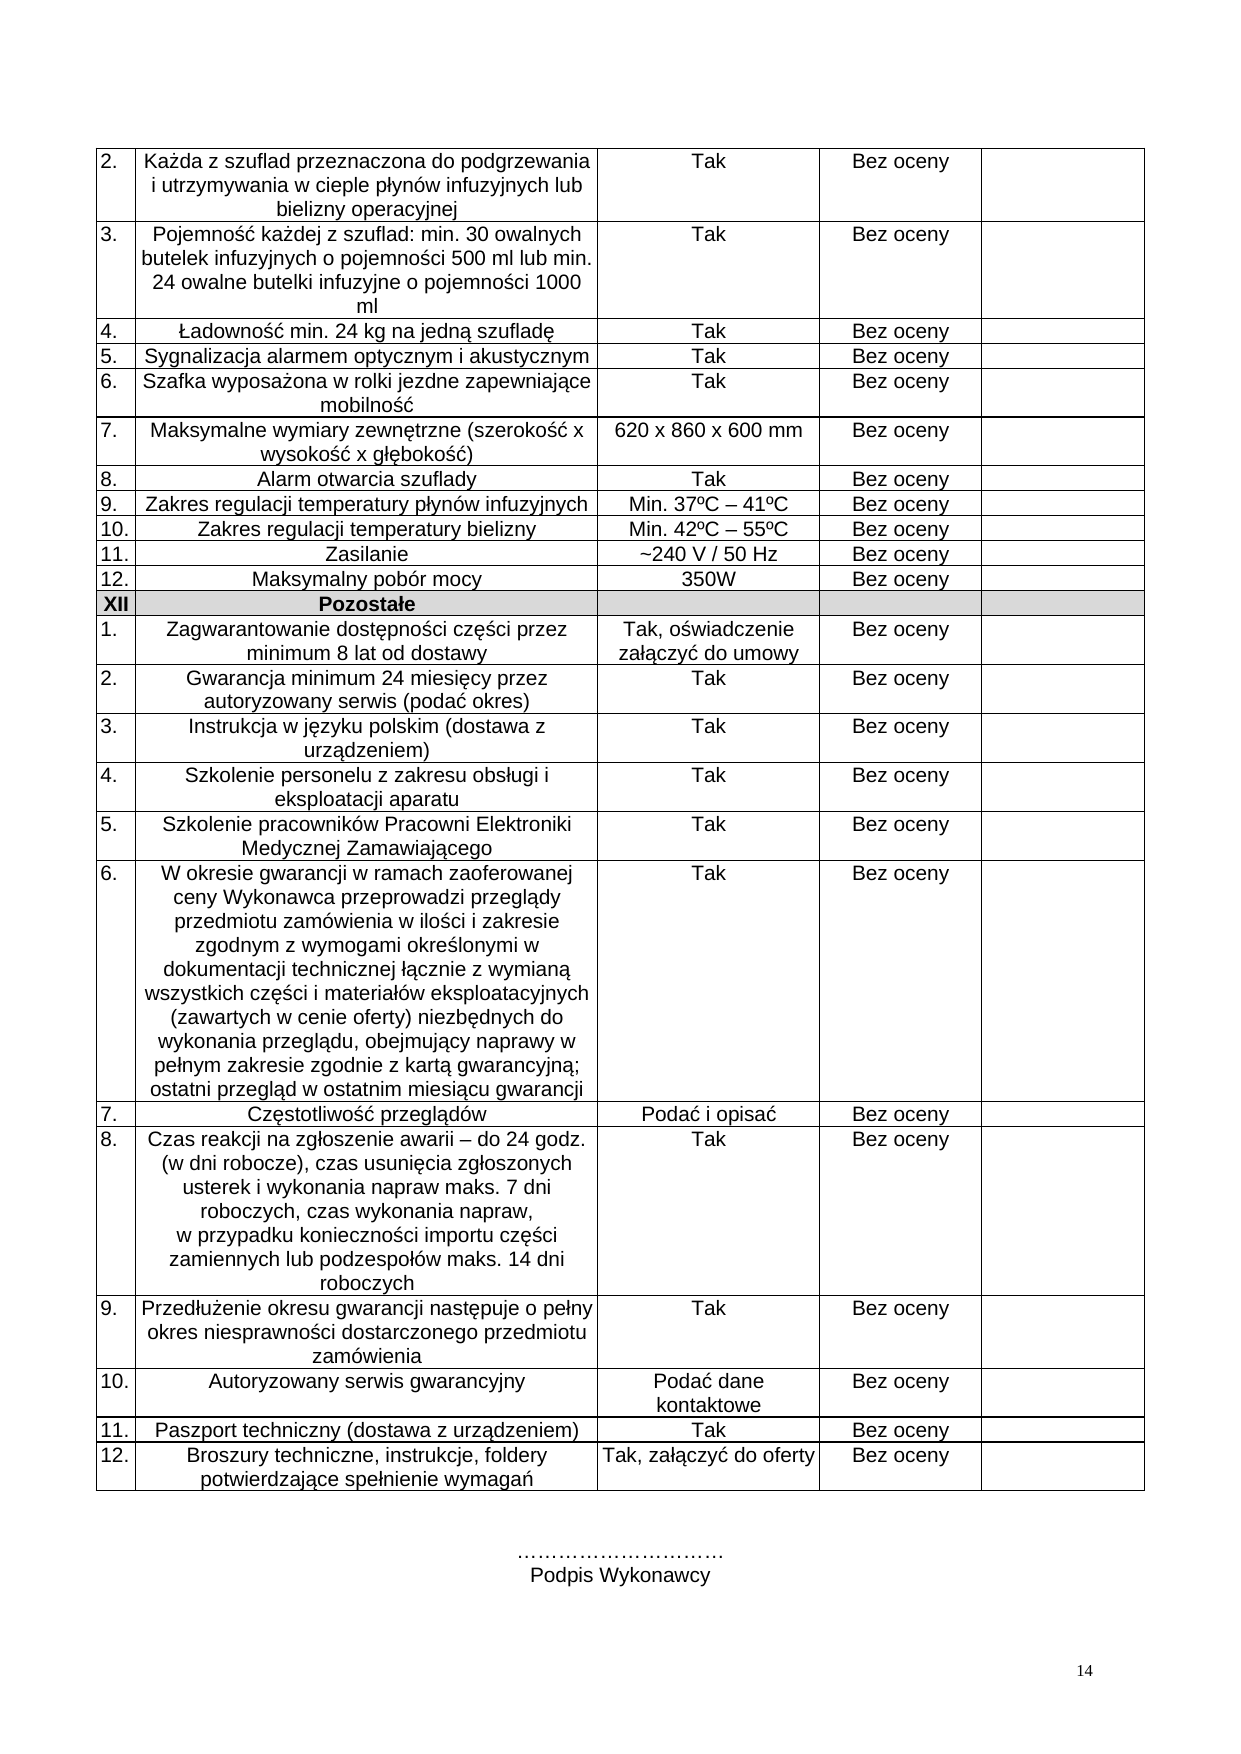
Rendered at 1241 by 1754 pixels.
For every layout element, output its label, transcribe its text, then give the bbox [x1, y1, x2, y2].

table_cell Zasilanie [136, 541, 597, 565]
table_cell Alarm otwarcia szuflady [136, 466, 597, 490]
table_cell ~240 V / 50 Hz [598, 541, 819, 565]
table_cell [97, 222, 135, 317]
table_cell [97, 541, 135, 565]
table_cell Bez oceny [820, 541, 981, 565]
table_cell Tak [598, 222, 819, 317]
table_cell Zagwarantowanie dostępności części przez minimum 8 lat od dostawy [136, 616, 597, 664]
table_cell [982, 466, 1144, 490]
table_cell [97, 665, 135, 713]
table_cell [982, 591, 1144, 615]
table_cell [97, 319, 135, 342]
table_cell Bez oceny [820, 1418, 981, 1441]
table_cell [982, 665, 1144, 713]
table_cell [982, 344, 1144, 367]
table_cell [97, 491, 135, 515]
table_cell Zakres regulacji temperatury płynów infuzyjnych [136, 491, 597, 515]
table_cell Bez oceny [820, 222, 981, 317]
table_cell [982, 616, 1144, 664]
table_cell [982, 222, 1144, 317]
table_cell [982, 149, 1144, 221]
table_cell Bez oceny [820, 714, 981, 762]
table_cell [982, 1296, 1144, 1367]
table_cell Tak [598, 369, 819, 416]
table_cell Tak [598, 1296, 819, 1367]
table_cell Gwarancja minimum 24 miesięcy przez autoryzowany serwis (podać okres) [136, 665, 597, 713]
table_cell Bez oceny [820, 1127, 981, 1294]
table_cell [982, 714, 1144, 762]
table_cell [97, 714, 135, 762]
table_cell Pozostałe [136, 591, 597, 615]
table_cell Szkolenie personelu z zakresu obsługi i eksploatacji aparatu [136, 763, 597, 811]
table_cell XII [97, 591, 135, 615]
table_cell [97, 1418, 135, 1441]
table_cell Tak [598, 714, 819, 762]
table_cell Bez oceny [820, 516, 981, 540]
table_cell [598, 591, 819, 615]
table_cell Bez oceny [820, 1102, 981, 1126]
table_cell Szafka wyposażona w rolki jezdne zapewniające mobilność [136, 369, 597, 416]
table_cell [982, 516, 1144, 540]
table_cell Bez oceny [820, 1443, 981, 1490]
table_cell Każda z szuflad przeznaczona do podgrzewania i utrzymywania w cieple płynów infuzyjnych lub bielizny operacyjnej [136, 149, 597, 221]
table_cell Instrukcja w języku polskim (dostawa z urządzeniem) [136, 714, 597, 762]
table_cell [97, 466, 135, 490]
table_cell W okresie gwarancji w ramach zaoferowanej ceny Wykonawca przeprowadzi przeglądy przedmiotu zamówienia w ilości i zakresie zgodnym z wymogami określonymi w dokumentacji technicznej łącznie z wymianą wszystkich części i materiałów eksploatacyjnych (zawartych w cenie oferty) niezbędnych do wykonania przeglądu, obejmujący naprawy w pełnym zakresie zgodnie z kartą gwarancyjną; ostatni przegląd w ostatnim miesiącu gwarancji [136, 861, 597, 1101]
table_cell [97, 1296, 135, 1367]
table_cell Bez oceny [820, 861, 981, 1101]
table_cell [97, 812, 135, 860]
table_cell Tak [598, 665, 819, 713]
table_cell [982, 418, 1144, 465]
table_cell Podać i opisać [598, 1102, 819, 1126]
table_cell Bez oceny [820, 616, 981, 664]
table_cell Bez oceny [820, 319, 981, 342]
table_cell [982, 369, 1144, 416]
table_cell [982, 812, 1144, 860]
table_cell [97, 616, 135, 664]
table_cell [97, 1443, 135, 1490]
table_cell [982, 541, 1144, 565]
table_cell [982, 566, 1144, 590]
table_cell Bez oceny [820, 491, 981, 515]
table_cell [97, 861, 135, 1101]
table_cell 350W [598, 566, 819, 590]
table_cell [97, 418, 135, 465]
table_cell [97, 1369, 135, 1416]
table_cell [982, 1443, 1144, 1490]
table_cell Tak [598, 861, 819, 1101]
table_cell [982, 491, 1144, 515]
table_cell Tak [598, 344, 819, 367]
table_cell Bez oceny [820, 1369, 981, 1416]
table_cell Tak [598, 319, 819, 342]
table_cell Zakres regulacji temperatury bielizny [136, 516, 597, 540]
text ………………………… [148, 1539, 1092, 1563]
table_cell [97, 516, 135, 540]
table_cell Tak [598, 1127, 819, 1294]
table_cell Tak [598, 812, 819, 860]
table_cell [982, 1369, 1144, 1416]
table_cell Bez oceny [820, 418, 981, 465]
table_cell [97, 369, 135, 416]
table_cell Czas reakcji na zgłoszenie awarii – do 24 godz. (w dni robocze), czas usunięcia zgłoszonych usterek i wykonania napraw maks. 7 dni roboczych, czas wykonania napraw, w przypadku konieczności importu części zamiennych lub podzespołów maks. 14 dni roboczych [136, 1127, 597, 1294]
table_cell Bez oceny [820, 812, 981, 860]
table_cell Min. 42ºC – 55ºC [598, 516, 819, 540]
table_cell [97, 149, 135, 221]
table_cell [97, 1127, 135, 1294]
table_cell [982, 861, 1144, 1101]
table_cell Bez oceny [820, 344, 981, 367]
table_cell Autoryzowany serwis gwarancyjny [136, 1369, 597, 1416]
table_cell [97, 566, 135, 590]
table_cell Tak [598, 763, 819, 811]
text Podpis Wykonawcy [148, 1563, 1092, 1587]
table_cell 620 x 860 x [598, 418, 819, 465]
table_cell [97, 763, 135, 811]
table_cell Bez oceny [820, 763, 981, 811]
table_cell Maksymalne wymiary zewnętrzne (szerokość x wysokość x głębokość) [136, 418, 597, 465]
table_cell Sygnalizacja alarmem optycznym i akustycznym [136, 344, 597, 367]
table_cell Tak [598, 466, 819, 490]
table_cell Pojemność każdej z szuflad: min. 30 owalnych butelek infuzyjnych o pojemności 500 ml lub min. 24 owalne butelki infuzyjne o pojemności 1000 ml [136, 222, 597, 317]
table_cell [982, 319, 1144, 342]
table_cell [820, 591, 981, 615]
table_cell Tak, załączyć do oferty [598, 1443, 819, 1490]
table_cell Podać dane kontaktowe [598, 1369, 819, 1416]
table_cell Przedłużenie okresu gwarancji następuje o pełny okres niesprawności dostarczonego przedmiotu zamówienia [136, 1296, 597, 1367]
table_cell Bez oceny [820, 369, 981, 416]
table_cell Maksymalny pobór mocy [136, 566, 597, 590]
table_cell [982, 1418, 1144, 1441]
table_cell Szkolenie pracowników Pracowni Elektroniki Medycznej Zamawiającego [136, 812, 597, 860]
table_cell Bez oceny [820, 149, 981, 221]
table_cell Bez oceny [820, 466, 981, 490]
table_cell [982, 1127, 1144, 1294]
table_cell [97, 344, 135, 367]
table_cell Paszport techniczny (dostawa z urządzeniem) [136, 1418, 597, 1441]
table_cell Bez oceny [820, 665, 981, 713]
table_cell [982, 1102, 1144, 1126]
table_cell [97, 1102, 135, 1126]
table_cell Tak, oświadczenie załączyć do umowy [598, 616, 819, 664]
table_cell Częstotliwość przeglądów [136, 1102, 597, 1126]
table_cell Tak [598, 149, 819, 221]
table_cell [982, 763, 1144, 811]
table_cell Min. 37ºC – 41ºC [598, 491, 819, 515]
table_cell Bez oceny [820, 566, 981, 590]
table_cell Ładowność min. na jedną szufladę [136, 319, 597, 342]
table_cell Tak [598, 1418, 819, 1441]
table_cell Broszury techniczne, instrukcje, foldery potwierdzające spełnienie wymagań [136, 1443, 597, 1490]
table_cell Bez oceny [820, 1296, 981, 1367]
